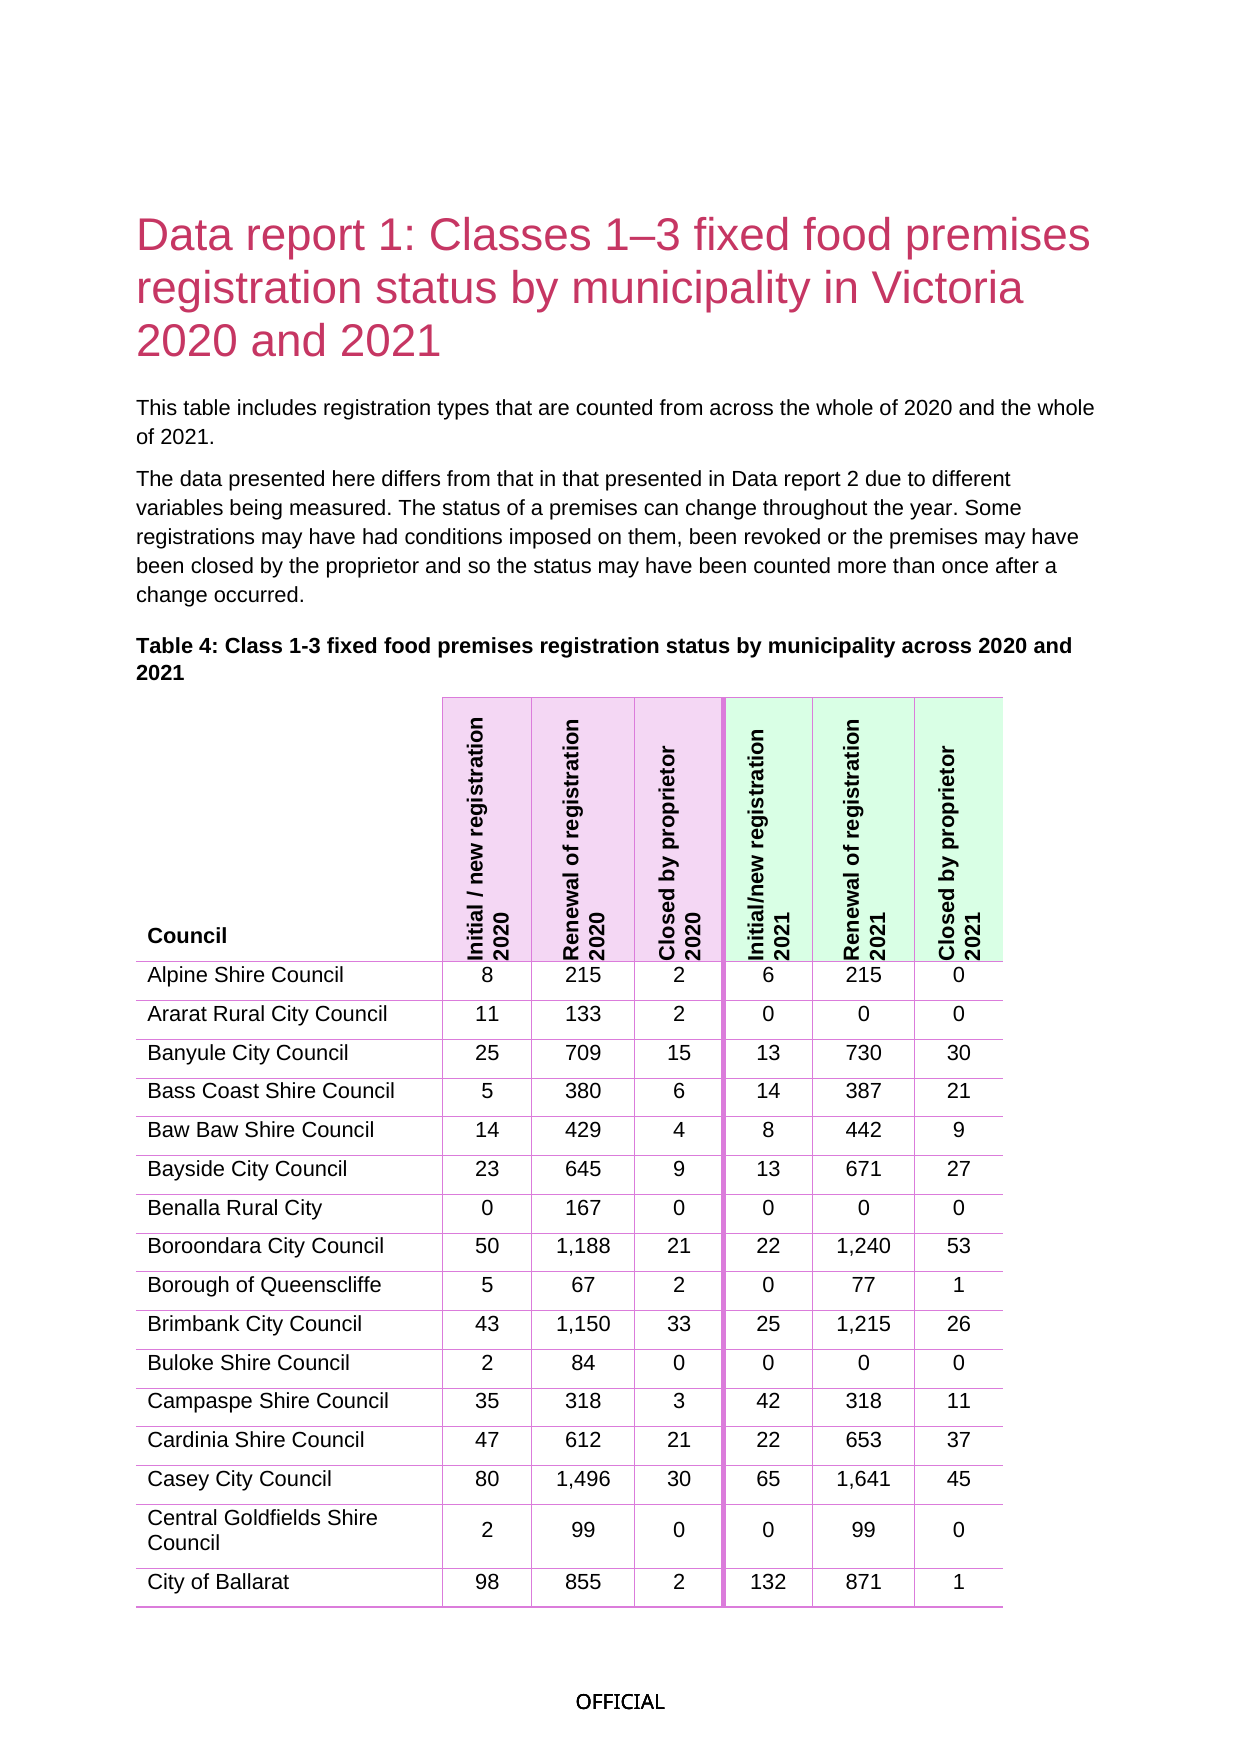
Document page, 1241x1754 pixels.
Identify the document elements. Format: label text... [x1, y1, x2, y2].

table_cell Casey City Council [136, 1466, 442, 1504]
table_cell 13 [726, 1040, 812, 1077]
table_header Renewal of registration 2021 [813, 698, 914, 961]
table_cell 0 [915, 1001, 1003, 1039]
table_cell 0 [635, 1195, 721, 1232]
table_cell 1,240 [813, 1234, 914, 1271]
table_cell 15 [635, 1040, 721, 1077]
table_cell 2 [635, 1272, 721, 1310]
table_cell 53 [915, 1234, 1003, 1271]
table_cell 21 [635, 1427, 721, 1465]
table_cell 215 [813, 962, 914, 1000]
table_cell 442 [813, 1117, 914, 1155]
table_cell 0 [726, 1001, 812, 1039]
table_cell 47 [443, 1427, 531, 1465]
table_cell 42 [726, 1389, 812, 1426]
table_cell Campaspe Shire Council [136, 1389, 442, 1426]
table_cell 0 [915, 1505, 1003, 1568]
table_cell 4 [635, 1117, 721, 1155]
table_cell 871 [813, 1569, 914, 1606]
table_cell 25 [443, 1040, 531, 1077]
table_cell 1,150 [532, 1311, 634, 1349]
table_cell 14 [726, 1079, 812, 1116]
table_cell 11 [915, 1389, 1003, 1426]
table_cell 0 [726, 1505, 812, 1568]
table_cell 1,496 [532, 1466, 634, 1504]
table_header Renewal of registration 2020 [532, 698, 634, 961]
table_cell 0 [813, 1195, 914, 1232]
table_cell 35 [443, 1389, 531, 1426]
table_cell Banyule City Council [136, 1040, 442, 1077]
table_cell 27 [915, 1156, 1003, 1194]
table_cell 30 [635, 1466, 721, 1504]
table_cell Alpine Shire Council [136, 962, 442, 1000]
table_cell 65 [726, 1466, 812, 1504]
table_cell 318 [813, 1389, 914, 1426]
table_cell 43 [443, 1311, 531, 1349]
text This table includes registration types that are counted from across the whole of 2020 and the whole of 2021. [136, 391, 1104, 449]
table_cell 2 [443, 1350, 531, 1387]
table_cell 5 [443, 1272, 531, 1310]
table_cell 6 [726, 962, 812, 1000]
table_cell 67 [532, 1272, 634, 1310]
table_cell Buloke Shire Council [136, 1350, 442, 1387]
table_cell 9 [915, 1117, 1003, 1155]
table_cell 98 [443, 1569, 531, 1606]
table_cell 30 [915, 1040, 1003, 1077]
table_cell 50 [443, 1234, 531, 1271]
table_cell 1,641 [813, 1466, 914, 1504]
table_cell Central Goldfields Shire Council [136, 1505, 442, 1568]
table_cell 653 [813, 1427, 914, 1465]
table_cell 0 [443, 1195, 531, 1232]
table_cell 1,188 [532, 1234, 634, 1271]
table_cell 99 [813, 1505, 914, 1568]
table_cell 1 [915, 1272, 1003, 1310]
table_cell 25 [726, 1311, 812, 1349]
table_header Initial / new registration 2020 [443, 698, 531, 961]
subtitle Data report 1: Classes 1–3 fixed food premises registration status by municipality in Victoria 2020 and 2021 [136, 208, 1104, 366]
table_cell 1,215 [813, 1311, 914, 1349]
table_cell 0 [726, 1195, 812, 1232]
table_cell 133 [532, 1001, 634, 1039]
table_cell 2 [635, 1569, 721, 1606]
table_cell Brimbank City Council [136, 1311, 442, 1349]
table_cell Bass Coast Shire Council [136, 1079, 442, 1116]
table_cell Cardinia Shire Council [136, 1427, 442, 1465]
text The data presented here differs from that in that presented in Data report 2 due to different variables being measured. The status of a premises can change throughout the year. Some registrations may have had conditions imposed on them, been revoked or the premises may have been closed by the proprietor and so the status may have been counted more than once after a change occurred. [136, 462, 1104, 607]
table_cell 167 [532, 1195, 634, 1232]
table_cell 671 [813, 1156, 914, 1194]
table_cell 9 [635, 1156, 721, 1194]
table_cell 0 [726, 1272, 812, 1310]
table_cell 22 [726, 1234, 812, 1271]
table_cell 80 [443, 1466, 531, 1504]
table_cell 0 [635, 1505, 721, 1568]
table_header Initial/new registration 2021 [726, 698, 812, 961]
table_cell 0 [635, 1350, 721, 1387]
table_cell 6 [635, 1079, 721, 1116]
table_cell Bayside City Council [136, 1156, 442, 1194]
table_cell 645 [532, 1156, 634, 1194]
table_cell 2 [443, 1505, 531, 1568]
table_cell 730 [813, 1040, 914, 1077]
table_cell 0 [915, 962, 1003, 1000]
table_cell 77 [813, 1272, 914, 1310]
table_cell 0 [813, 1350, 914, 1387]
table_cell 45 [915, 1466, 1003, 1504]
table_cell 8 [726, 1117, 812, 1155]
table_cell 8 [443, 962, 531, 1000]
table_cell Baw Baw Shire Council [136, 1117, 442, 1155]
table_cell 3 [635, 1389, 721, 1426]
table_cell 0 [813, 1001, 914, 1039]
table_cell 26 [915, 1311, 1003, 1349]
table_cell 21 [915, 1079, 1003, 1116]
table_cell 2 [635, 962, 721, 1000]
table_cell Benalla Rural City [136, 1195, 442, 1232]
table_cell 709 [532, 1040, 634, 1077]
table_cell 0 [915, 1195, 1003, 1232]
table_header Council [136, 697, 442, 961]
table_cell Borough of Queenscliffe [136, 1272, 442, 1310]
table_cell 387 [813, 1079, 914, 1116]
table_cell 215 [532, 962, 634, 1000]
text Table 4: Class 1-3 fixed food premises registration status by municipality across 2020 and 2021 [136, 632, 1104, 684]
table_cell 23 [443, 1156, 531, 1194]
table_cell 5 [443, 1079, 531, 1116]
table_header Closed by proprietor 2020 [635, 698, 721, 961]
table_cell City of Ballarat [136, 1569, 442, 1606]
table_cell 132 [726, 1569, 812, 1606]
table_cell 318 [532, 1389, 634, 1426]
table_cell 84 [532, 1350, 634, 1387]
table_cell 33 [635, 1311, 721, 1349]
table_cell Ararat Rural City Council [136, 1001, 442, 1039]
table_cell 0 [726, 1350, 812, 1387]
table_header Closed by proprietor 2021 [915, 698, 1003, 961]
table_cell 612 [532, 1427, 634, 1465]
table_cell 2 [635, 1001, 721, 1039]
table_cell 855 [532, 1569, 634, 1606]
table_cell 11 [443, 1001, 531, 1039]
table_cell 22 [726, 1427, 812, 1465]
table_cell 13 [726, 1156, 812, 1194]
table_cell 0 [915, 1350, 1003, 1387]
table_cell 21 [635, 1234, 721, 1271]
table_cell Boroondara City Council [136, 1234, 442, 1271]
table_cell 1 [915, 1569, 1003, 1606]
table_cell 429 [532, 1117, 634, 1155]
table_cell 99 [532, 1505, 634, 1568]
table_cell 14 [443, 1117, 531, 1155]
table_cell 37 [915, 1427, 1003, 1465]
table_cell 380 [532, 1079, 634, 1116]
